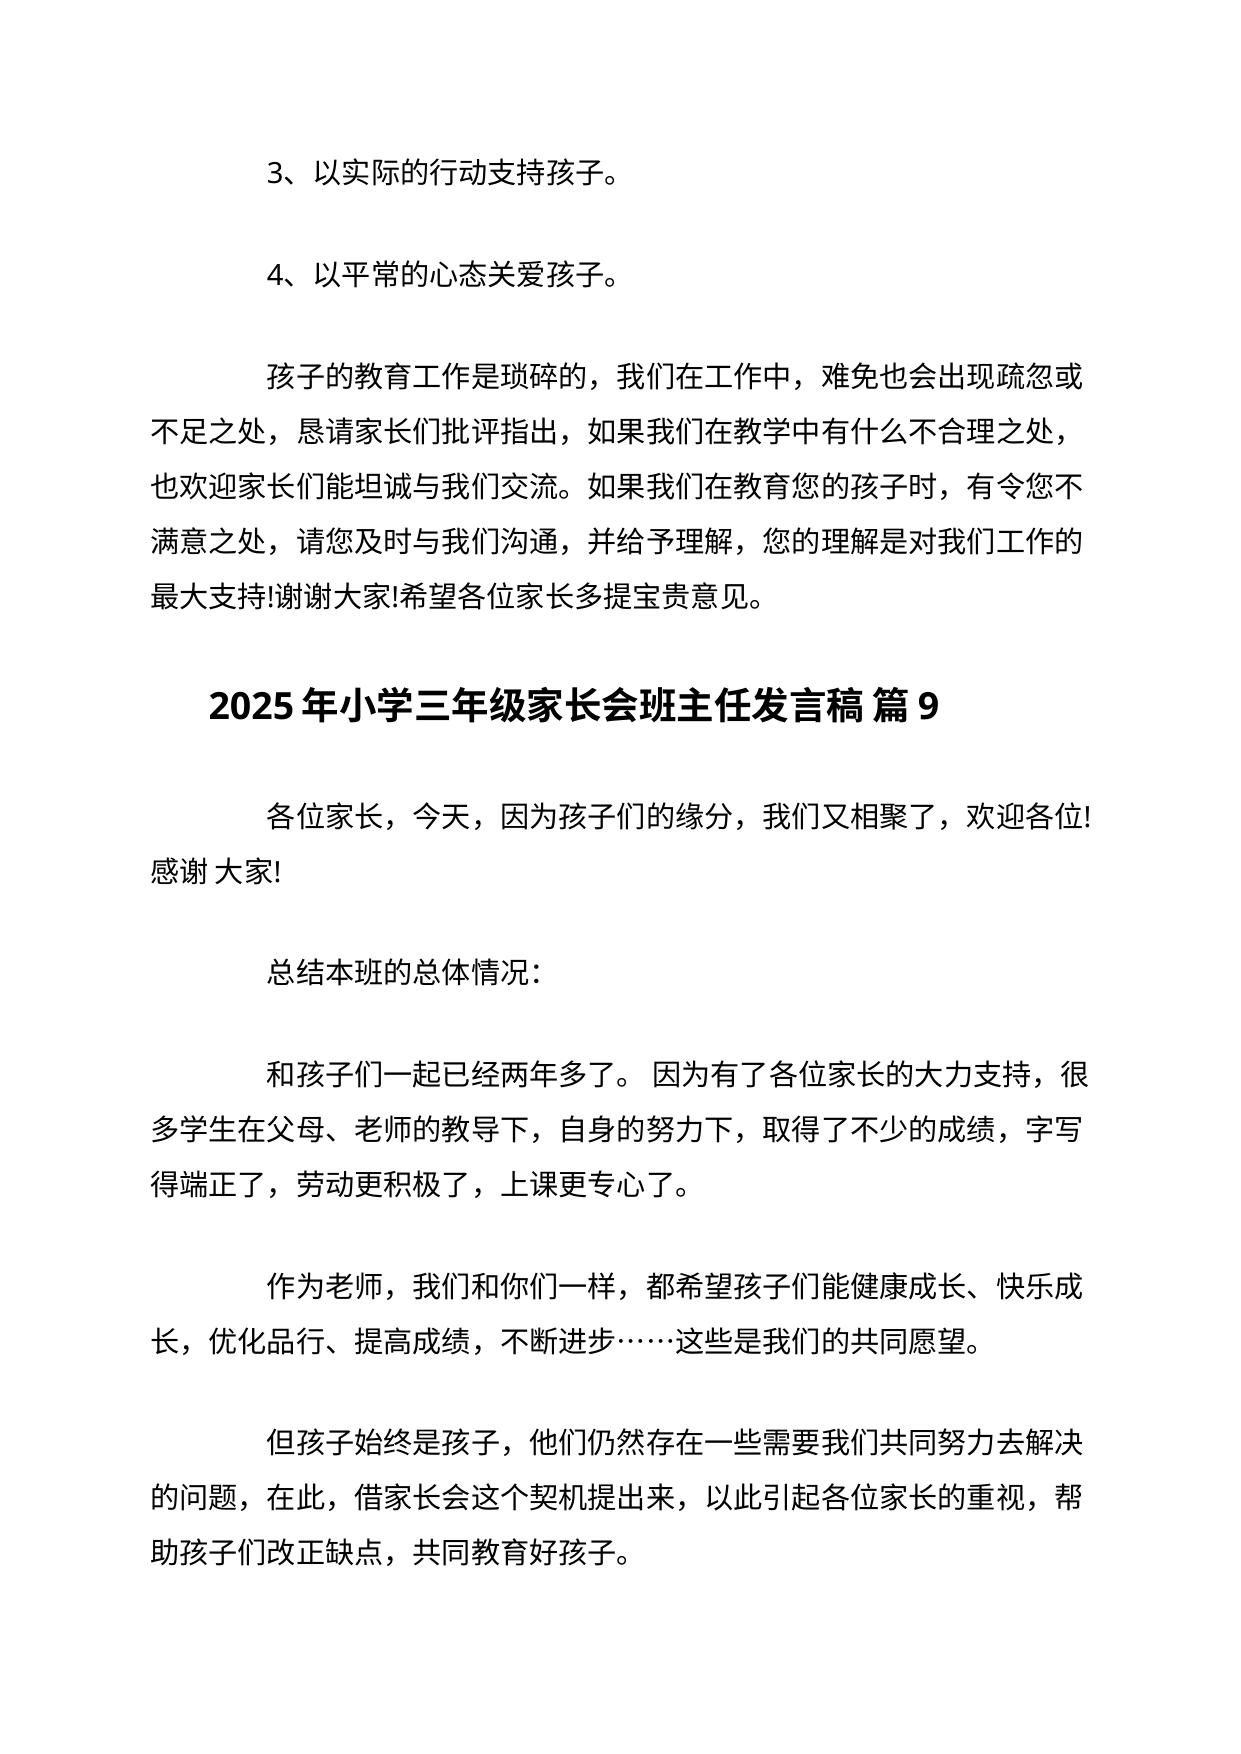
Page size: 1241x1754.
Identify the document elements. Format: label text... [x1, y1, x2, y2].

text 孩子的教育工作是琐碎的，我们在工作中，难免也会出现疏忽或不足之处，恳请家长们批评指出，如果我们在教学中有什么不合理之处，也欢迎家长们能坦诚与我们交流。如果我们在教育您的孩子时，有令您不满意之处，请您及时与我们沟通，并给予理解，您的理解是对我们工作的最大支持!谢谢大家!希望各位家长多提宝贵意见。 [150, 354, 1090, 616]
text 和孩子们一起已经两年多了。 因为有了各位家长的大力支持，很多学生在父母、老师的教导下，自身的努力下，取得了不少的成绩，字写得端正了，劳动更积极了，上课更专心了。 [150, 1052, 1090, 1204]
text 4、以平常的心态关爱孩子。 [150, 252, 1090, 294]
text 3、以实际的行动支持孩子。 [150, 150, 1090, 192]
text 但孩子始终是孩子，他们仍然存在一些需要我们共同努力去解决的问题，在此，借家长会这个契机提出来，以此引起各位家长的重视，帮助孩子们改正缺点，共同教育好孩子。 [150, 1420, 1090, 1572]
text 总结本班的总体情况： [150, 950, 1090, 992]
text 各位家长，今天，因为孩子们的缘分，我们又相聚了，欢迎各位!感谢 大家! [150, 793, 1090, 891]
text 作为老师，我们和你们一样，都希望孩子们能健康成长、快乐成长，优化品行、提高成绩，不断进步……这些是我们的共同愿望。 [150, 1263, 1090, 1361]
text 2025年小学三年级家长会班主任发言稿 篇9 [150, 676, 1090, 730]
